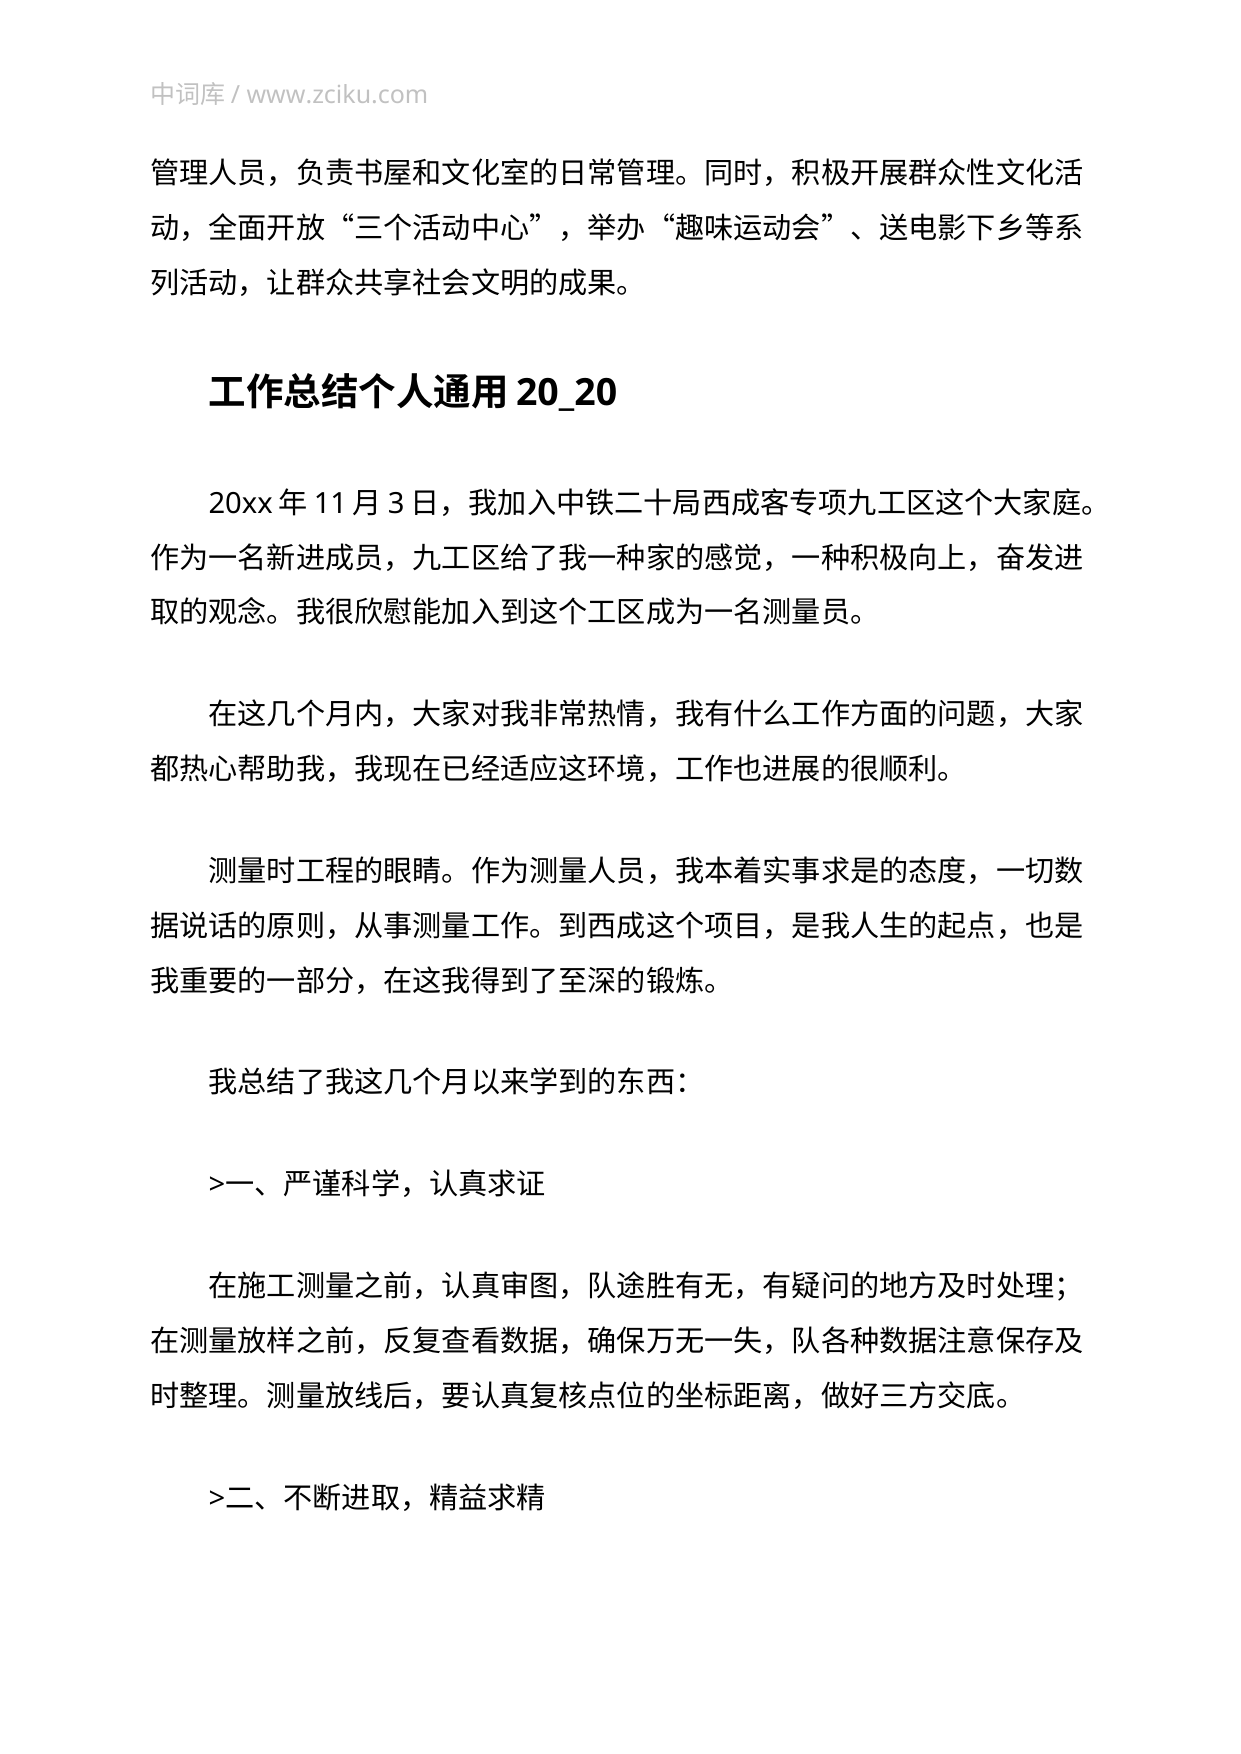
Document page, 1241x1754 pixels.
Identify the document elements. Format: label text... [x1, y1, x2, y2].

text 20xx年11月3日，我加入中铁二十局西成客专项九工区这个大家庭。作为一名新进成员，九工区给了我一种家的感觉，一种积极向上，奋发进取的观念。我很欣慰能加入到这个工区成为一名测量员。 [150, 479, 1090, 631]
text 测量时工程的眼睛。作为测量人员，我本着实事求是的态度，一切数据说话的原则，从事测量工作。到西成这个项目，是我人生的起点，也是我重要的一部分，在这我得到了至深的锻炼。 [150, 847, 1090, 999]
text >二、不断进取，精益求精 [150, 1474, 1090, 1517]
text 在这几个月内，大家对我非常热情，我有什么工作方面的问题，大家都热心帮助我，我现在已经适应这环境，工作也进展的很顺利。 [150, 691, 1090, 788]
text 在施工测量之前，认真审图，队途胜有无，有疑问的地方及时处理；在测量放样之前，反复查看数据，确保万无一失，队各种数据注意保存及时整理。测量放线后，要认真复核点位的坐标距离，做好三方交底。 [150, 1263, 1090, 1415]
text 工作总结个人通用20_20 [150, 362, 1090, 416]
text >一、严谨科学，认真求证 [150, 1161, 1090, 1203]
text 我总结了我这几个月以来学到的东西： [150, 1059, 1090, 1101]
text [150, 150, 1090, 302]
